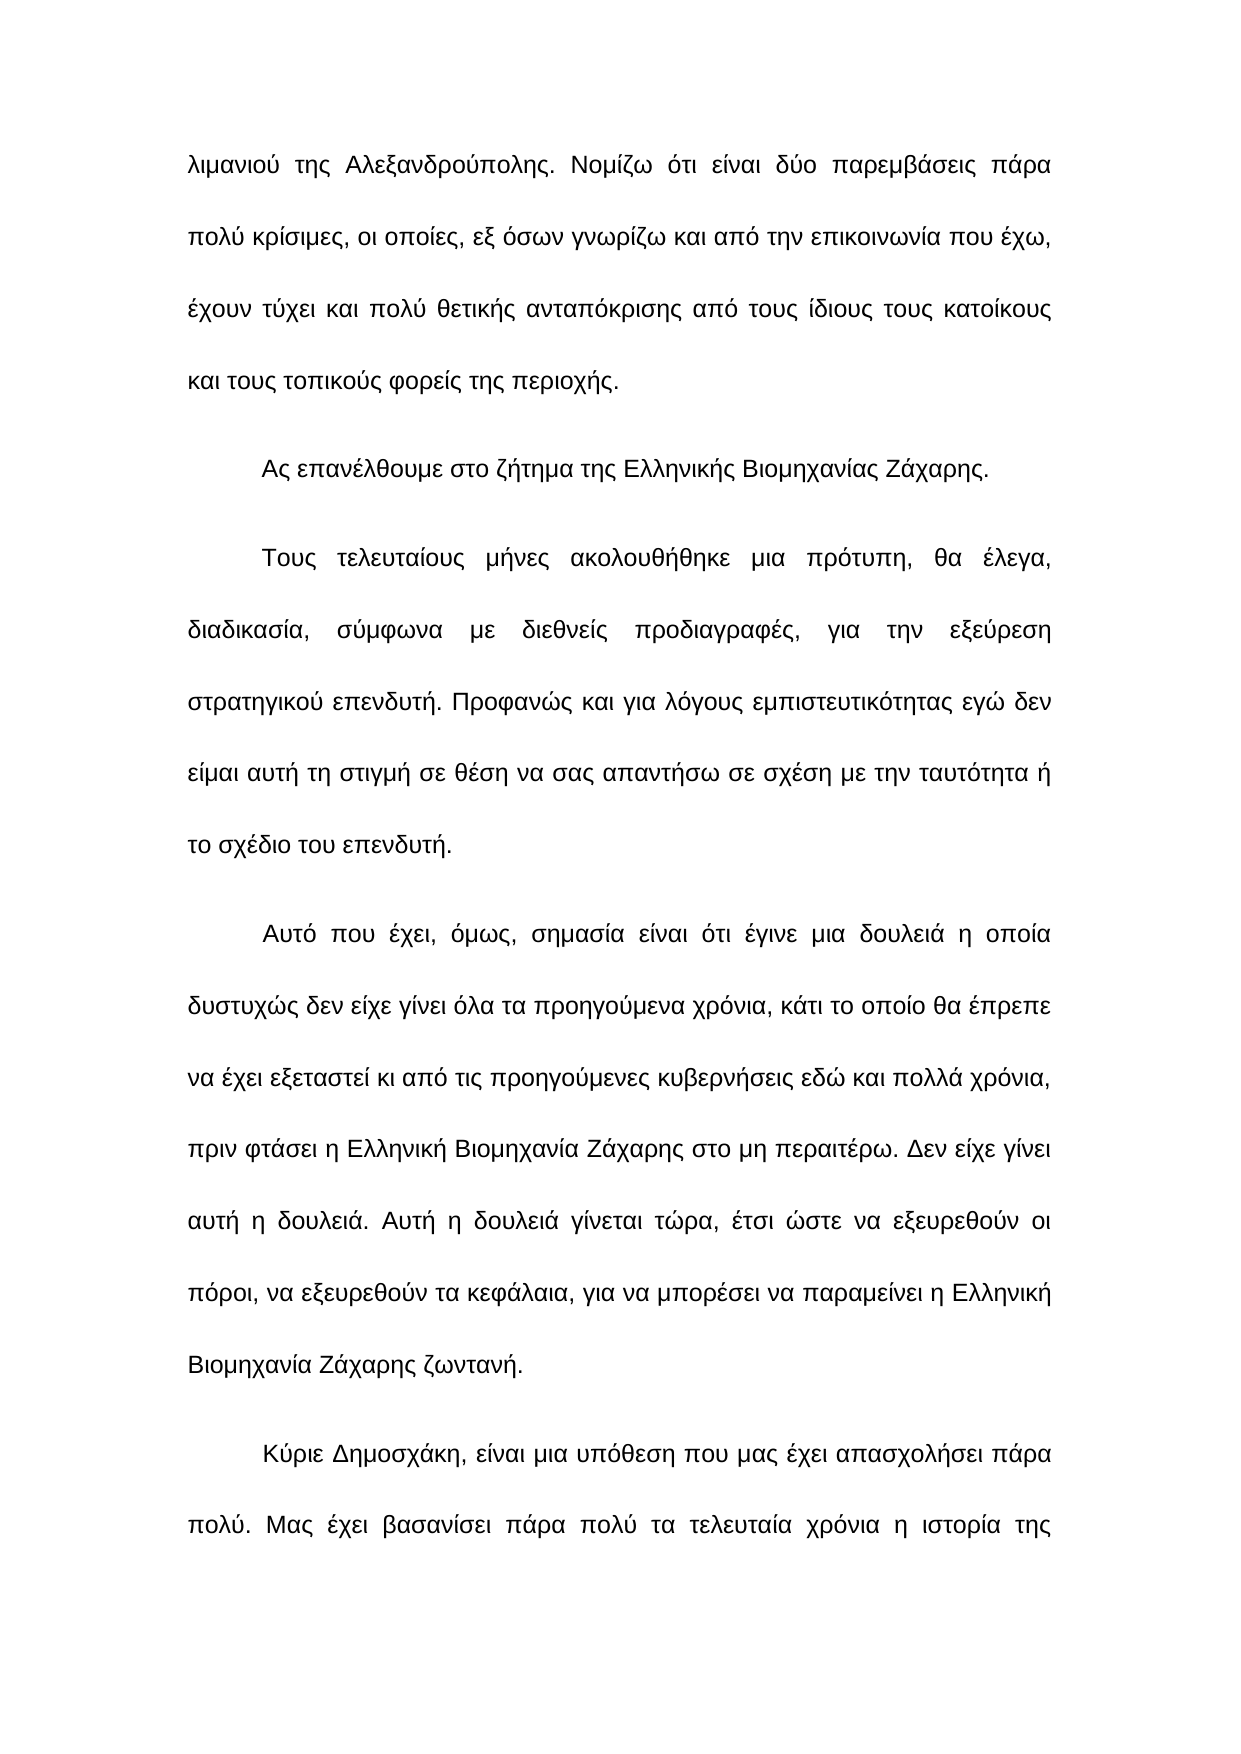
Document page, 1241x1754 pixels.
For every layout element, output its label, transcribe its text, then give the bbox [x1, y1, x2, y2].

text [187, 150, 1053, 394]
text Ας επανέλθουμε στο ζήτημα της Ελληνικής Βιομηχανίας Ζάχαρης. [187, 454, 1053, 483]
text Αυτό που έχει, όμως, σημασία είναι ότι έγινε μια δουλειά η οποία δυστυχώς δεν είχε γίνει όλα τα προηγούμενα χρόνια, κάτι το οποίο θα έπρεπε να έχει εξεταστεί κι από τις προηγούμενες κυβερνήσεις εδώ και πολλά χρόνια, πριν φτάσει η Ελληνική Βιομηχανία Ζάχαρης στο μη περαιτέρω. Δεν είχε γίνει αυτή η δουλειά. Αυτή η δουλειά γίνεται τώρα, έτσι ώστε να εξευρεθούν οι πόροι, να εξευρεθούν τα κεφάλαια, για να μπορέσει να παραμείνει η Ελληνική Βιομηχανία Ζάχαρης ζωντανή. [187, 919, 1053, 1379]
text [187, 1438, 1053, 1539]
text Τους τελευταίους μήνες ακολουθήθηκε μια πρότυπη, θα έλεγα, διαδικασία, σύμφωνα με διεθνείς προδιαγραφές, για την εξεύρεση στρατηγικού επενδυτή. Προφανώς και για λόγους εμπιστευτικότητας εγώ δεν είμαι αυτή τη στιγμή σε θέση να σας απαντήσω σε σχέση με την ταυτότητα ή το σχέδιο του επενδυτή. [187, 543, 1053, 859]
